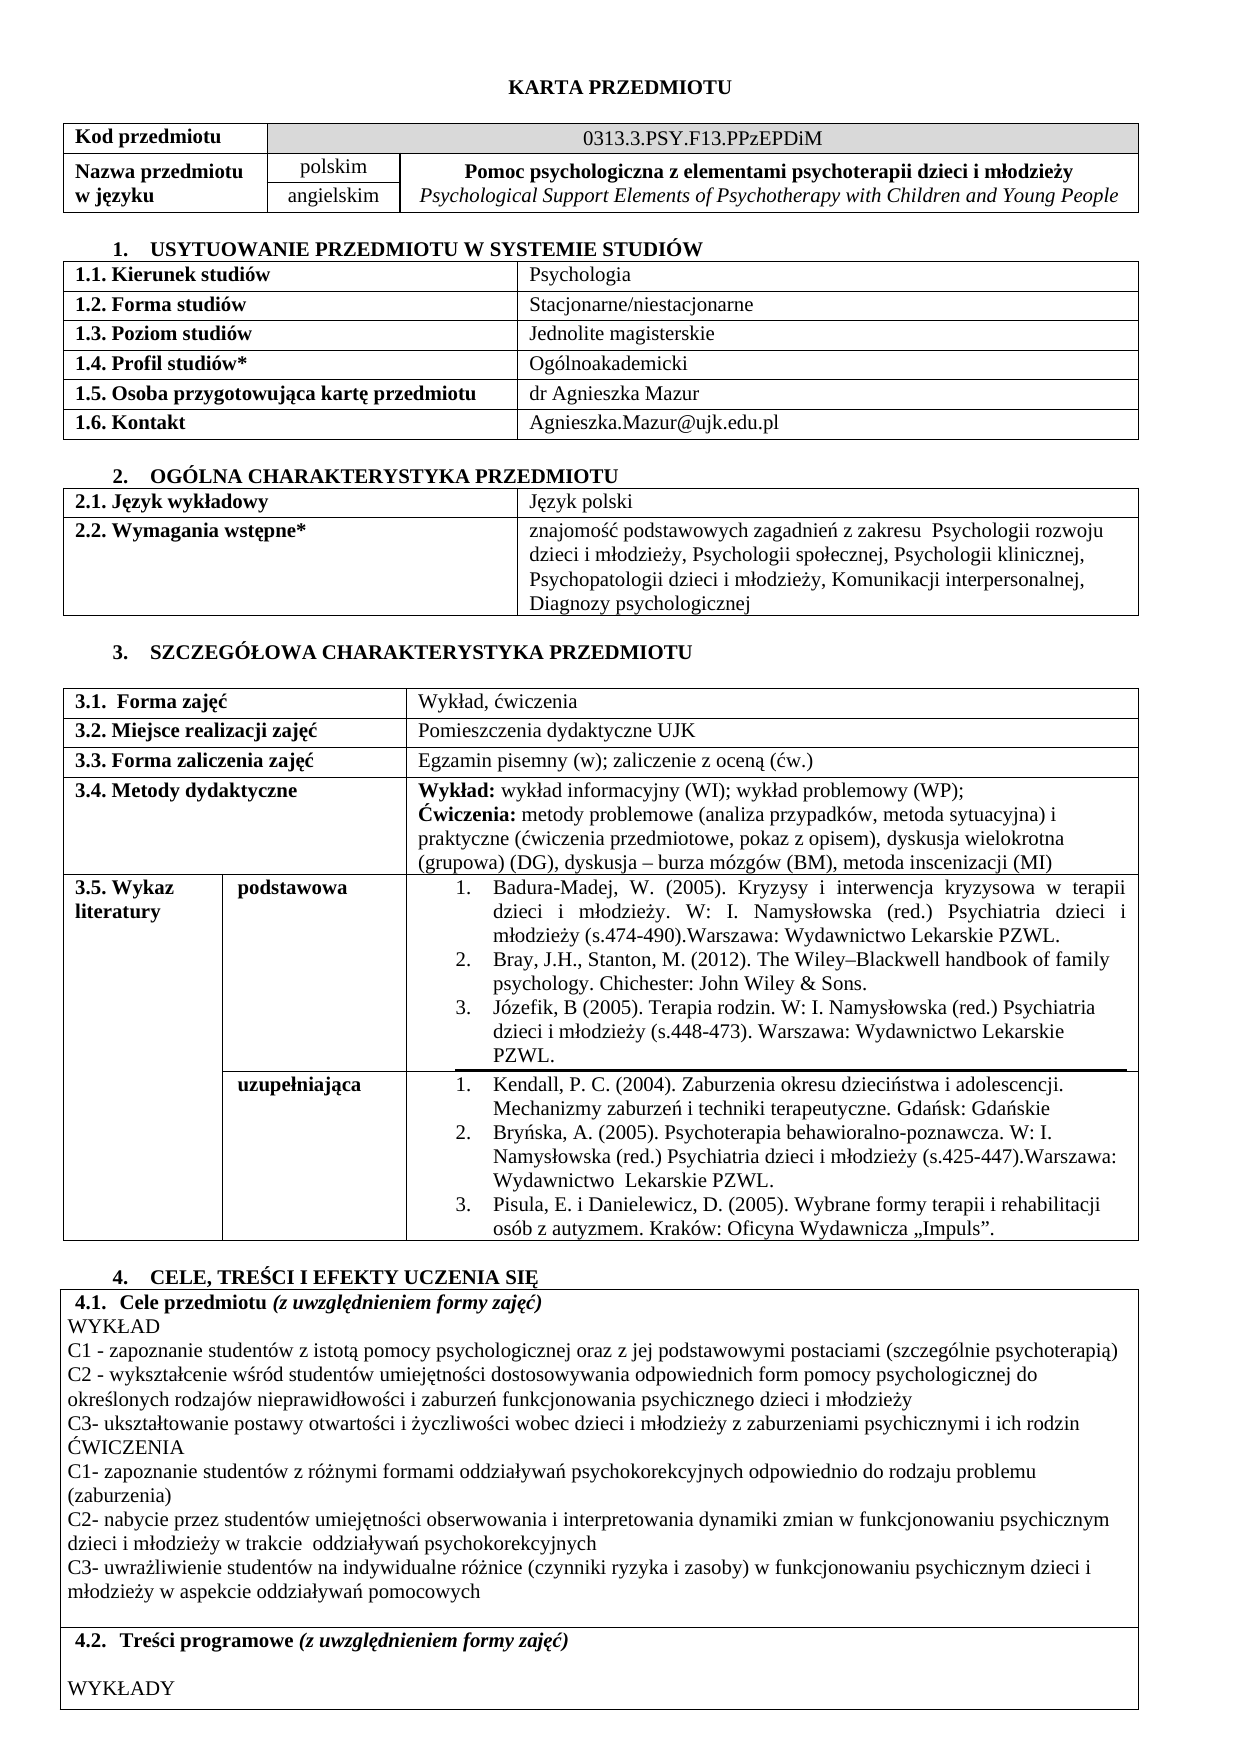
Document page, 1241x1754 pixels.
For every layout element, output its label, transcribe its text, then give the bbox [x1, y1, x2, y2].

table_cell 1.4. Profil studiów* [64, 351, 517, 379]
table_cell Egzamin pisemny (w); zaliczenie z oceną (ćw.) [407, 748, 1138, 777]
table_cell Pomoc psychologiczna z elementami psychoterapii dzieci i młodzieży Psychological Support Elements of Psychotherapy with Children and Young People [401, 154, 1138, 212]
table_cell Wykład: wykład informacyjny (WI); wykład problemowy (WP); Ćwiczenia: metody problemowe (analiza przypadków, metoda sytuacyjna) i praktyczne (ćwiczenia przedmiotowe, pokaz z opisem), dyskusja wielokrotna (grupowa) (DG), dyskusja – burza mózgów (BM), metoda inscenizacji (MI) [407, 778, 1138, 874]
table_cell Pomieszczenia dydaktyczne UJK [407, 719, 1138, 747]
table_header Język polski [518, 489, 1138, 517]
table_cell 1.6. Kontakt [64, 410, 517, 438]
table_cell podstawowa [223, 875, 406, 1071]
text KARTA PRZEDMIOTU [75, 75, 1165, 99]
table_cell Ogólnoakademicki [518, 351, 1138, 379]
table_header 1.1. Kierunek studiów [64, 262, 517, 291]
table_cell angielskim [268, 183, 399, 212]
table_cell 3.4. Metody dydaktyczne [64, 778, 406, 874]
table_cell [61, 1628, 1138, 1708]
table_cell Nazwa przedmiotu w języku [64, 154, 267, 212]
table_cell Jednolite magisterskie [518, 321, 1138, 350]
table_header Kod przedmiotu [64, 124, 267, 153]
list SZCZEGÓŁOWA CHARAKTERYSTYKA PRZEDMIOTU [112, 640, 1165, 664]
table_cell znajomość podstawowych zagadnień z zakresu Psychologii rozwoju dzieci i młodzieży, Psychologii społecznej, Psychologii klinicznej, Psychopatologii dzieci i młodzieży, Komunikacji interpersonalnej, Diagnozy psychologicznej [518, 518, 1138, 614]
list CELE, TREŚCI I EFEKTY UCZENIA SIĘ [112, 1265, 1165, 1289]
table_header Psychologia [518, 262, 1138, 291]
list USYTUOWANIE PRZEDMIOTU W SYSTEMIE STUDIÓW [112, 237, 1165, 261]
table_cell Badura-Madej, W. (2005). Kryzysy i interwencja kryzysowa w terapii dzieci i młodzieży. W: I. Namysłowska (red.) Psychiatria dzieci i młodzieży (s.474-490).Warszawa: Wydawnictwo Lekarskie PZWL. Bray, J.H., Stanton, M. (2012). The Wiley–Blackwell handbook of family psychology. Chichester: John Wiley & Sons. Józefik, B (2005). Terapia rodzin. W: I. Namysłowska (red.) Psychiatria dzieci i młodzieży (s.448-473). Warszawa: Wydawnictwo Lekarskie PZWL. [407, 875, 1138, 1071]
table_cell 1.5. Osoba przygotowująca kartę przedmiotu [64, 380, 517, 409]
table_header Cele przedmiotu (z uwzględnieniem formy zajęć) WYKŁAD C1 - zapoznanie studentów z istotą pomocy psychologicznej oraz z jej podstawowymi postaciami (szczególnie psychoterapią) C2 - wykształcenie wśród studentów umiejętności dostosowywania odpowiednich form pomocy psychologicznej do określonych rodzajów nieprawidłowości i zaburzeń funkcjonowania psychicznego dzieci i młodzieży C3- ukształtowanie postawy otwartości i życzliwości wobec dzieci i młodzieży z zaburzeniami psychicznymi i ich rodzin ĆWICZENIA C1- zapoznanie studentów z różnymi formami oddziaływań psychokorekcyjnych odpowiednio do rodzaju problemu (zaburzenia) C2- nabycie przez studentów umiejętności obserwowania i interpretowania dynamiki zmian w funkcjonowaniu psychicznym dzieci i młodzieży w trakcie oddziaływań psychokorekcyjnych C3- uwrażliwienie studentów na indywidualne różnice (czynniki ryzyka i zasoby) w funkcjonowaniu psychicznym dzieci i młodzieży w aspekcie oddziaływań pomocowych [61, 1290, 1138, 1627]
table_cell Agnieszka.Mazur@ujk.edu.pl [518, 410, 1138, 438]
table_cell polskim [268, 154, 399, 182]
list OGÓLNA CHARAKTERYSTYKA PRZEDMIOTU [112, 464, 1165, 488]
table_cell dr Agnieszka Mazur [518, 380, 1138, 409]
table_cell 3.3. Forma zaliczenia zajęć [64, 748, 406, 777]
table_cell 2.2. Wymagania wstępne* [64, 518, 517, 614]
table_header 0313.3.PSY.F13.PPzEPDiM [268, 124, 1138, 153]
table_cell Stacjonarne/niestacjonarne [518, 292, 1138, 320]
table_cell uzupełniająca [223, 1072, 406, 1240]
table_cell 1.2. Forma studiów [64, 292, 517, 320]
table_cell 3.5. Wykaz literatury [64, 875, 222, 1240]
table_cell Kendall, P. C. (2004). Zaburzenia okresu dzieciństwa i adolescencji. Mechanizmy zaburzeń i techniki terapeutyczne. Gdańsk: Gdańskie Bryńska, A. (2005). Psychoterapia behawioralno-poznawcza. W: I. Namysłowska (red.) Psychiatria dzieci i młodzieży (s.425-447).Warszawa: Wydawnictwo Lekarskie PZWL. Pisula, E. i Danielewicz, D. (2005). Wybrane formy terapii i rehabilitacji osób z autyzmem. Kraków: Oficyna Wydawnicza „Impuls”. [407, 1072, 1138, 1240]
table_cell 1.3. Poziom studiów [64, 321, 517, 350]
table_header Wykład, ćwiczenia [407, 689, 1138, 717]
table_header 3.1. Forma zajęć [64, 689, 406, 717]
table_header 2.1. Język wykładowy [64, 489, 517, 517]
table_cell 3.2. Miejsce realizacji zajęć [64, 719, 406, 747]
